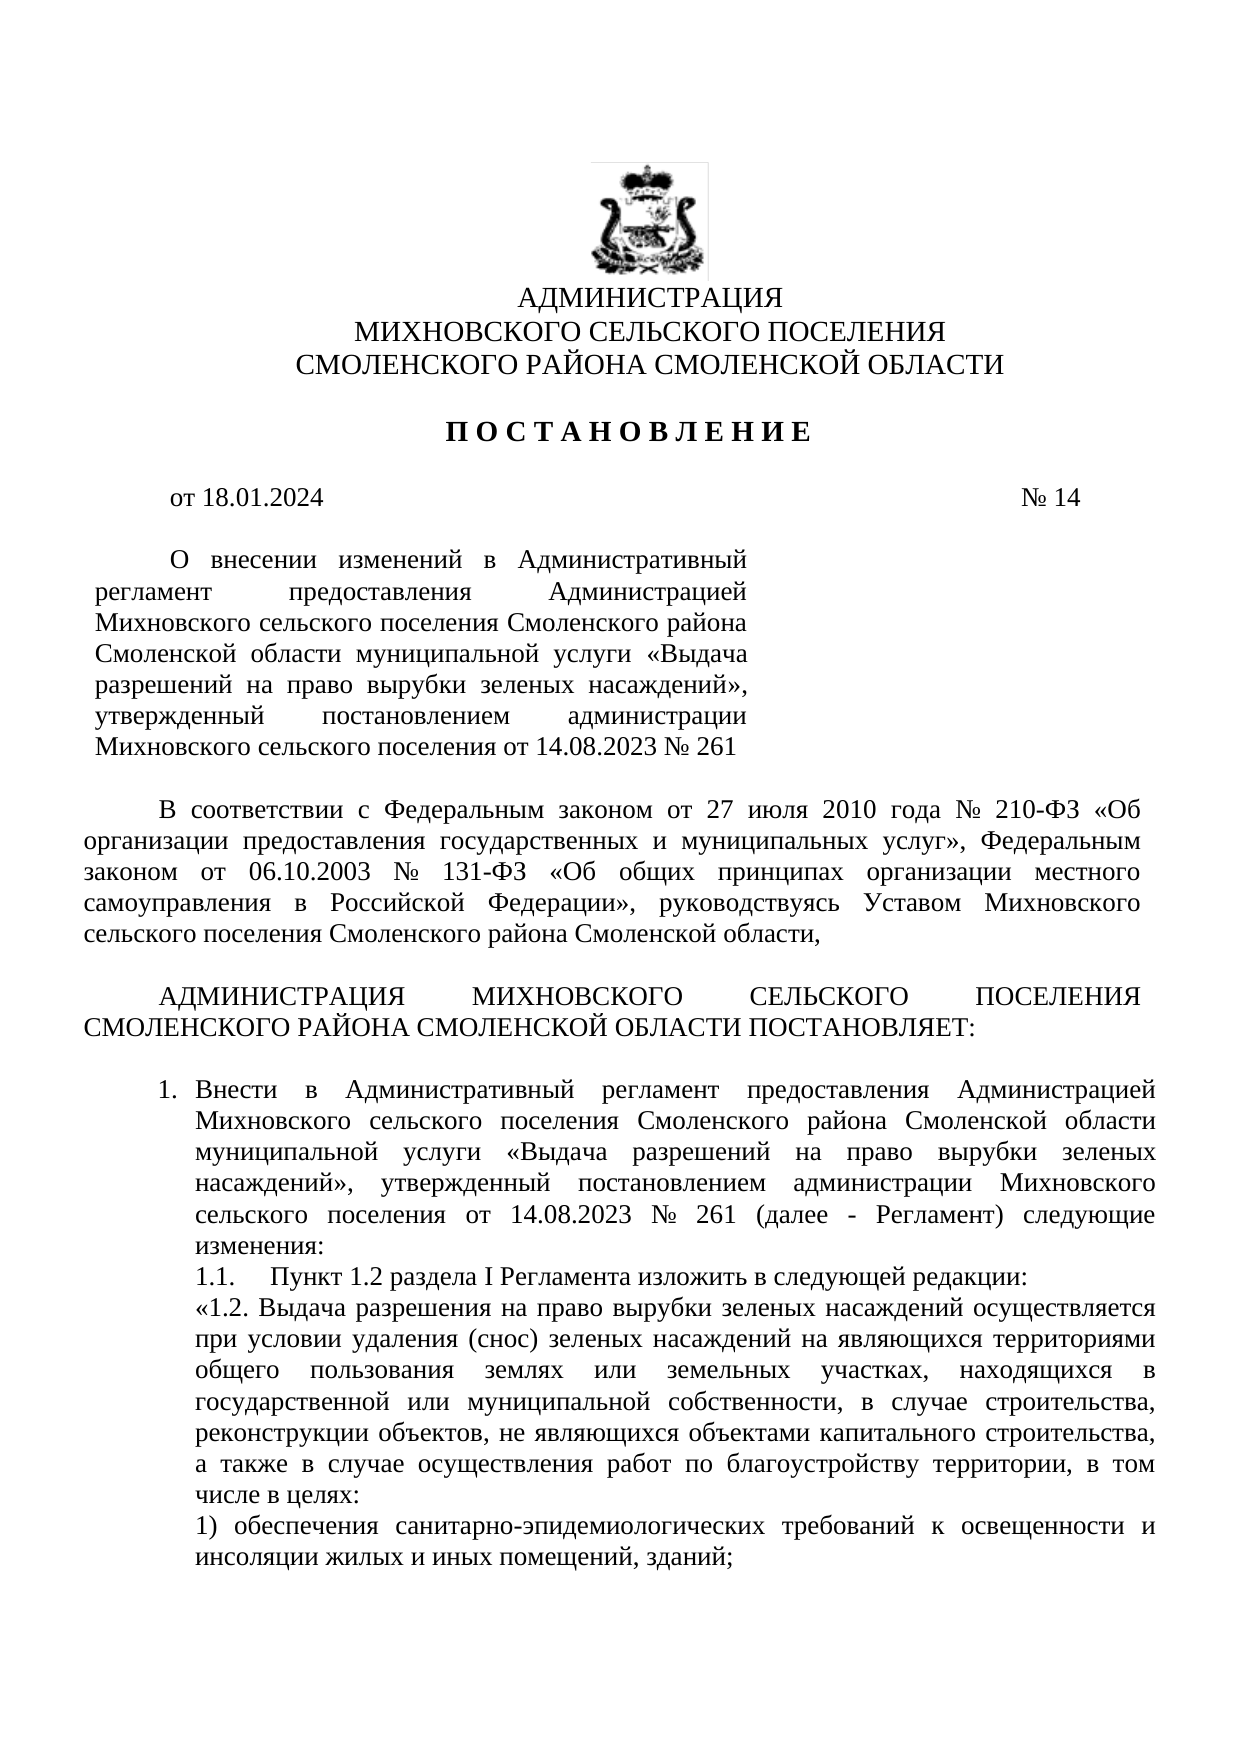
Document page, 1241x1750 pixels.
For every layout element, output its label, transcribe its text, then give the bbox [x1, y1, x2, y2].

text 1) обеспечения санитарно-эпидемиологических требований к освещенности и инсоляции жилых и иных помещений, зданий; [195, 1509, 1157, 1571]
text В соответствии с Федеральным законом от 27 июля 2010 года № 210-ФЗ «Об организации предоставления государственных и муниципальных услуг», Федеральным законом от 06.10.2003 № 131-ФЗ «Об общих принципах организации местного самоуправления в Российской Федерации», руководствуясь Уставом Михновского сельского поселения Смоленского района Смоленской области, [83, 793, 1142, 948]
text МИХНОВСКОГО СЕЛЬСКОГО ПОСЕЛЕНИЯ [83, 314, 1142, 347]
picture [590, 161, 710, 281]
text П О С Т А Н О В Л Е Н И Е [39, 414, 1142, 448]
text АДМИНИСТРАЦИЯ МИХНОВСКОГО СЕЛЬСКОГО ПОСЕЛЕНИЯ СМОЛЕНСКОГО РАЙОНА СМОЛЕНСКОЙ ОБЛАСТИ ПОСТАНОВЛЯЕТ: [83, 980, 1142, 1042]
text «1.2. Выдача разрешения на право вырубки зеленых насаждений осуществляется при условии удаления (снос) зеленых насаждений на являющихся территориями общего пользования землях или земельных участках, находящихся в государственной или муниципальной собственности, в случае строительства, реконструкции объектов, не являющихся объектами капитального строительства, а также в случае осуществления работ по благоустройству территории, в том числе в целях: [195, 1291, 1157, 1509]
list Пункт 1.2 раздела I Регламента изложить в следующей редакции: [195, 1260, 1157, 1291]
table_header № 14 [759, 481, 1240, 793]
table_header от 18.01.2024 О внесении изменений в Административный регламент предоставления Администрацией Михновского сельского поселения Смоленского района Смоленской области муниципальной услуги «Выдача разрешений на право вырубки зеленых насаждений», утвержденный постановлением администрации Михновского сельского поселения от 14.08.2023 № 261 [83, 481, 759, 793]
text СМОЛЕНСКОГО РАЙОНА СМОЛЕНСКОЙ ОБЛАСТИ [83, 347, 1142, 381]
list Внести в Административный регламент предоставления Администрацией Михновского сельского поселения Смоленского района Смоленской области муниципальной услуги «Выдача разрешений на право вырубки зеленых насаждений», утвержденный постановлением администрации Михновского сельского поселения от 14.08.2023 № 261 (далее - Регламент) следующие изменения: [157, 1073, 1157, 1260]
text АДМИНИСТРАЦИЯ [83, 280, 1142, 314]
